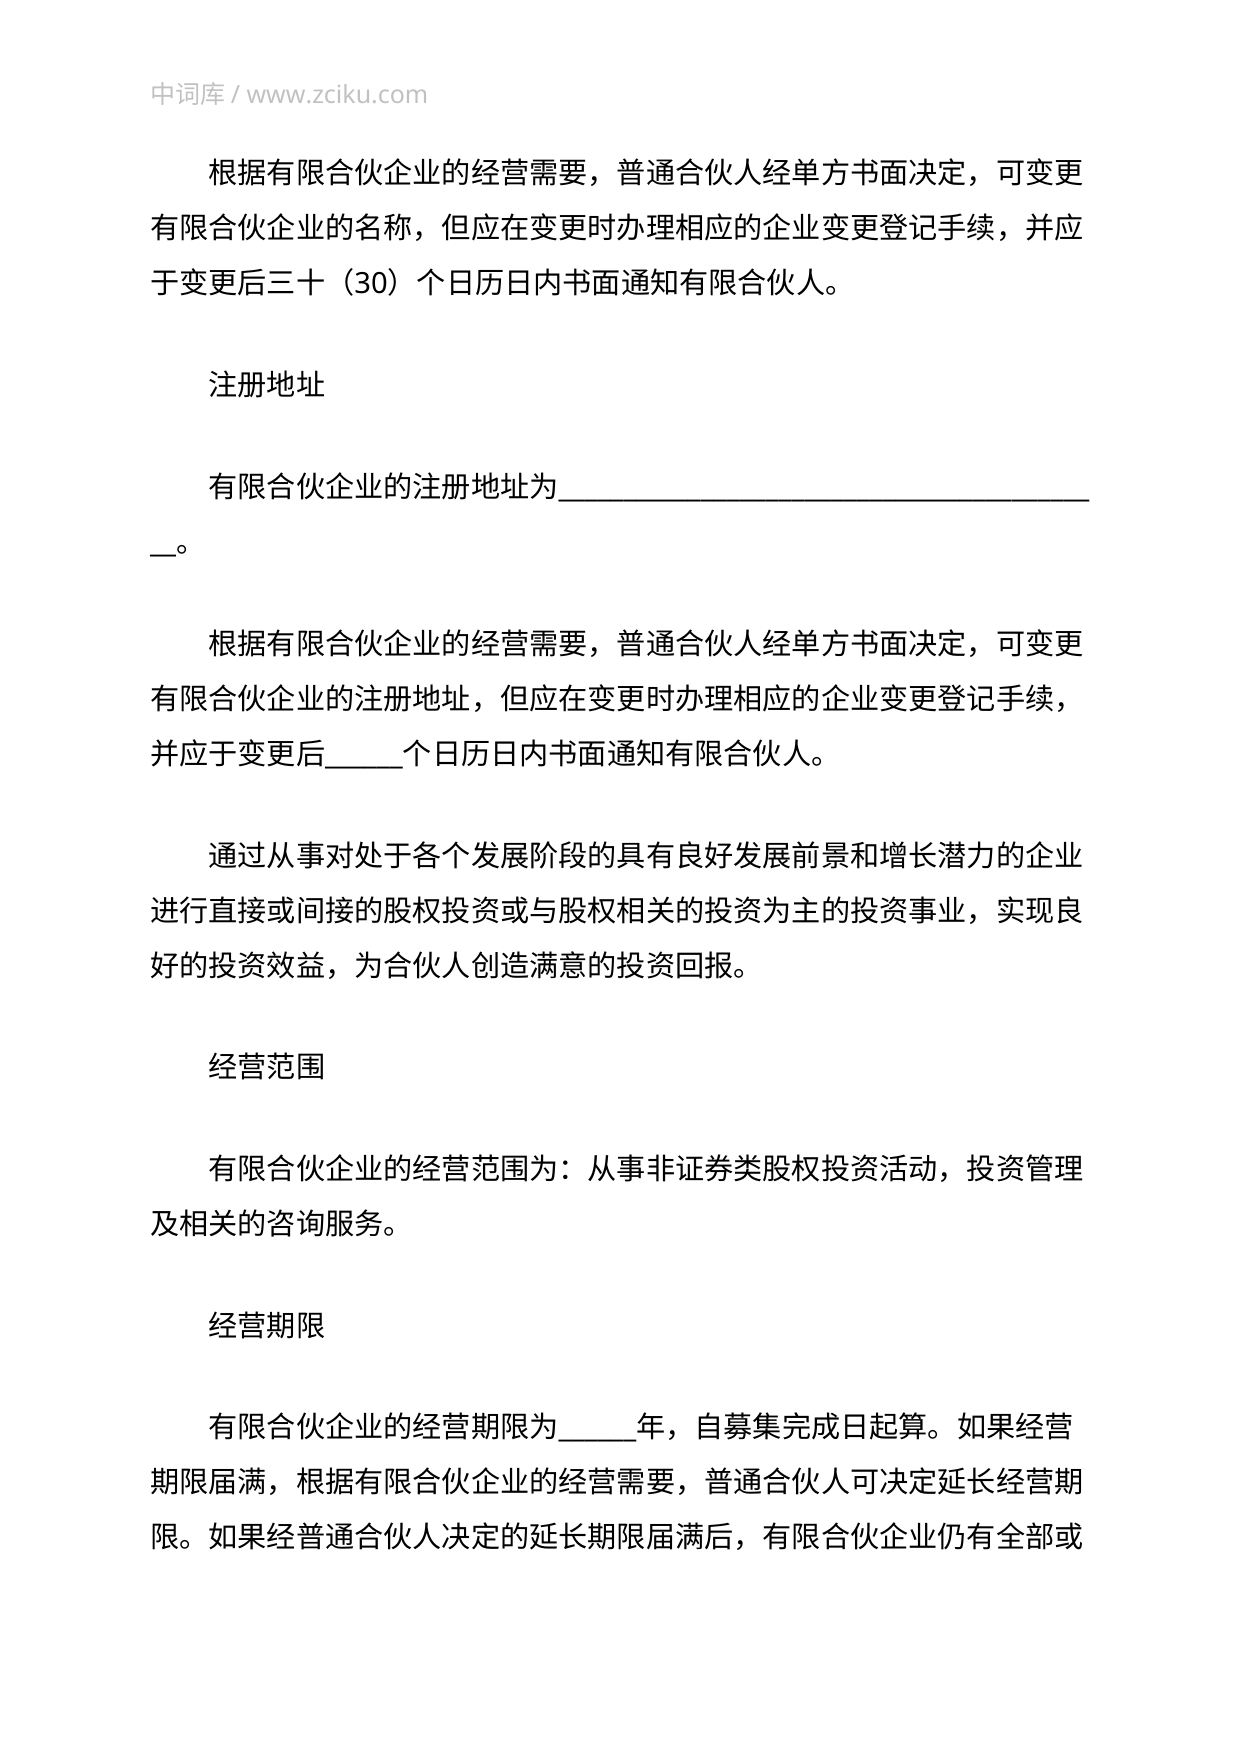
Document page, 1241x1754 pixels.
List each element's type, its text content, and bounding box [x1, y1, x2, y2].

text 根据有限合伙企业的经营需要，普通合伙人经单方书面决定，可变更有限合伙企业的名称，但应在变更时办理相应的企业变更登记手续，并应于变更后三十（30）个日历日内书面通知有限合伙人。 [150, 150, 1090, 302]
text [150, 1404, 1090, 1556]
text 根据有限合伙企业的经营需要，普通合伙人经单方书面决定，可变更有限合伙企业的注册地址，但应在变更时办理相应的企业变更登记手续，并应于变更后______个日历日内书面通知有限合伙人。 [150, 621, 1090, 773]
text 有限合伙企业的注册地址为___________________________________________。 [150, 463, 1090, 561]
text 经营范围 [150, 1044, 1090, 1086]
text 通过从事对处于各个发展阶段的具有良好发展前景和增长潜力的企业进行直接或间接的股权投资或与股权相关的投资为主的投资事业，实现良好的投资效益，为合伙人创造满意的投资回报。 [150, 832, 1090, 984]
text 有限合伙企业的经营范围为：从事非证券类股权投资活动，投资管理及相关的咨询服务。 [150, 1146, 1090, 1243]
text 注册地址 [150, 362, 1090, 404]
text 经营期限 [150, 1302, 1090, 1344]
